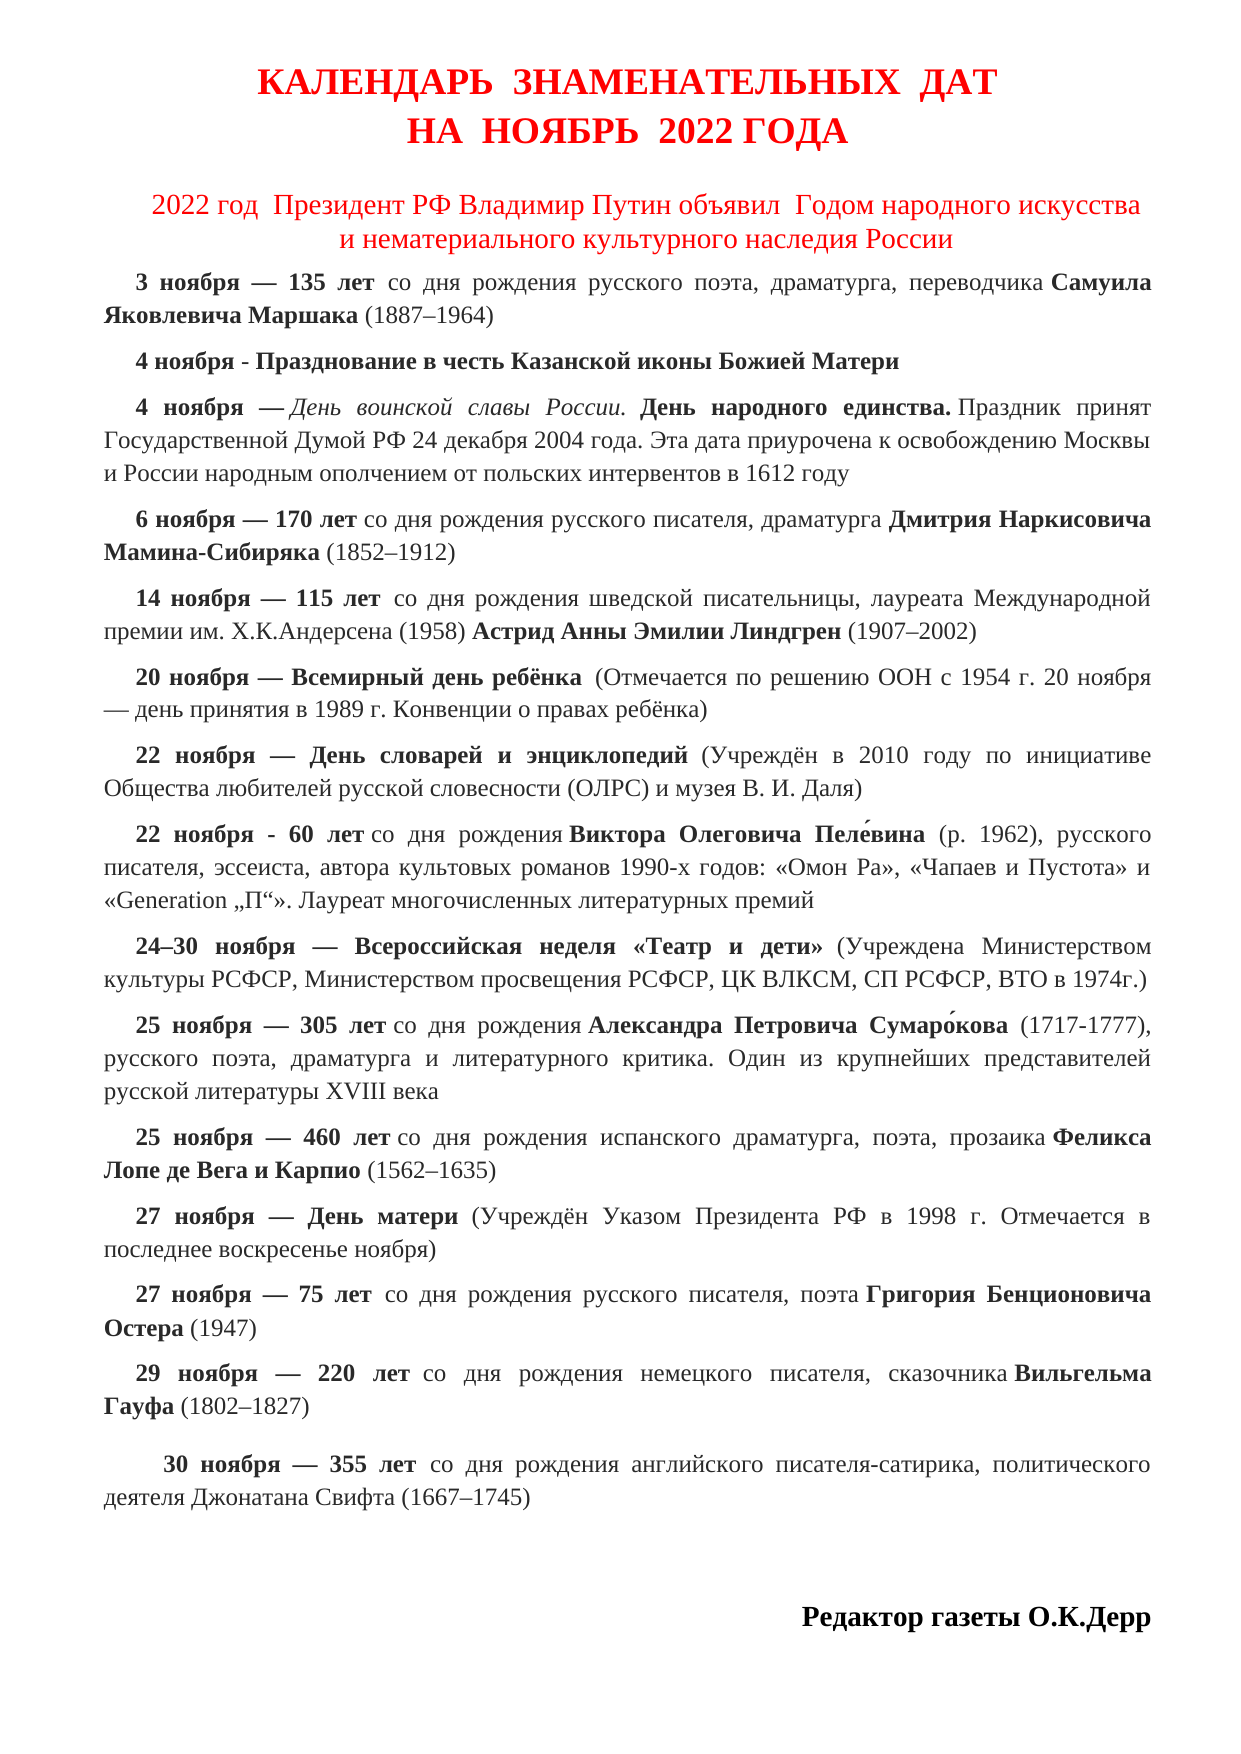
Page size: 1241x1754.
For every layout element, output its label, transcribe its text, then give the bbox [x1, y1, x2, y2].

text 14 ноября — 115 лет со дня рождения шведской писательницы, лауреата Международной премии им. Х.К.Андерсена (1958) Астрид Анны Эмилии Линдгрен (1907–2002) [103, 583, 1152, 644]
text 6 ноября — 170 лет со дня рождения русского писателя, драматурга Дмитрия Наркисовича Мамина-Сибиряка (1852–1912) [103, 504, 1152, 566]
text 22 ноября — День словарей и энциклопедий (Учреждён в 2010 году по инициативе Общества любителей русской словесности (ОЛРС) и музея В. И. Даля) [103, 740, 1152, 802]
text 2022 год Президент РФ Владимир Путин объявил Годом народного искусства и нематериального культурного наследия России [141, 187, 1152, 254]
text 30 ноября — 355 лет со дня рождения английского писателя-сатирика, политического деятеля Джонатана Свифта (1667–1745) [103, 1449, 1152, 1511]
text 24–30 ноября — Всероссийская неделя «Театр и дети» (Учреждена Министерством культуры РСФСР, Министерством просвещения РСФСР, ЦК ВЛКСМ, СП РСФСР, ВТО в 1974г.) [103, 931, 1152, 993]
text 3 ноября — 135 лет со дня рождения русского поэта, драматурга, переводчика Самуила Яковлевича Маршака (1887–1964) [103, 267, 1152, 329]
text 29 ноября — 220 лет со дня рождения немецкого писателя, сказочника Вильгельма Гауфа (1802–1827) [103, 1358, 1152, 1420]
text Редактор газеты О.К.Дерр [103, 1599, 1152, 1633]
text 25 ноября — 460 лет со дня рождения испанского драматурга, поэта, прозаика Феликса Лопе де Вега и Карпио (1562–1635) [103, 1122, 1152, 1184]
text 22 ноября - 60 лет со дня рождения Виктора Олеговича Пеле́вина (р. 1962), русского писателя, эссеиста, автора культовых романов 1990-х годов: «Омон Ра», «Чапаев и Пустота» и «Generation „П“». Лауреат многочисленных литературных премий [103, 819, 1152, 914]
text 4 ноября — День воинской славы России. День народного единства. Праздник принят Государственной Думой РФ 24 декабря 2004 года. Эта дата приурочена к освобождению Москвы и России народным ополчением от польских интервентов в 1612 году [103, 392, 1152, 487]
subtitle НА НОЯБРЬ 2022 ГОДА [103, 109, 1152, 152]
text 25 ноября — 305 лет со дня рождения Александра Петровича Сумаро́кова (1717-1777), русского поэта, драматурга и литературного критика. Один из крупнейших представителей русской литературы XVIII века [103, 1010, 1152, 1105]
text 20 ноября — Всемирный день ребёнка (Отмечается по решению ООН с 1954 г. 20 ноября — день принятия в 1989 г. Конвенции о правах ребёнка) [103, 662, 1152, 723]
text 27 ноября — 75 лет со дня рождения русского писателя, поэта Григория Бенционовича Остера (1947) [103, 1279, 1152, 1341]
text КАЛЕНДАРЬ ЗНАМЕНАТЕЛЬНЫХ ДАТ [103, 59, 1152, 102]
text 27 ноября — День матери (Учреждён Указом Президента РФ в 1998 г. Отмечается в последнее воскресенье ноября) [103, 1201, 1152, 1262]
text 4 ноября - Празднование в честь Казанской иконы Божией Матери [103, 346, 1152, 375]
